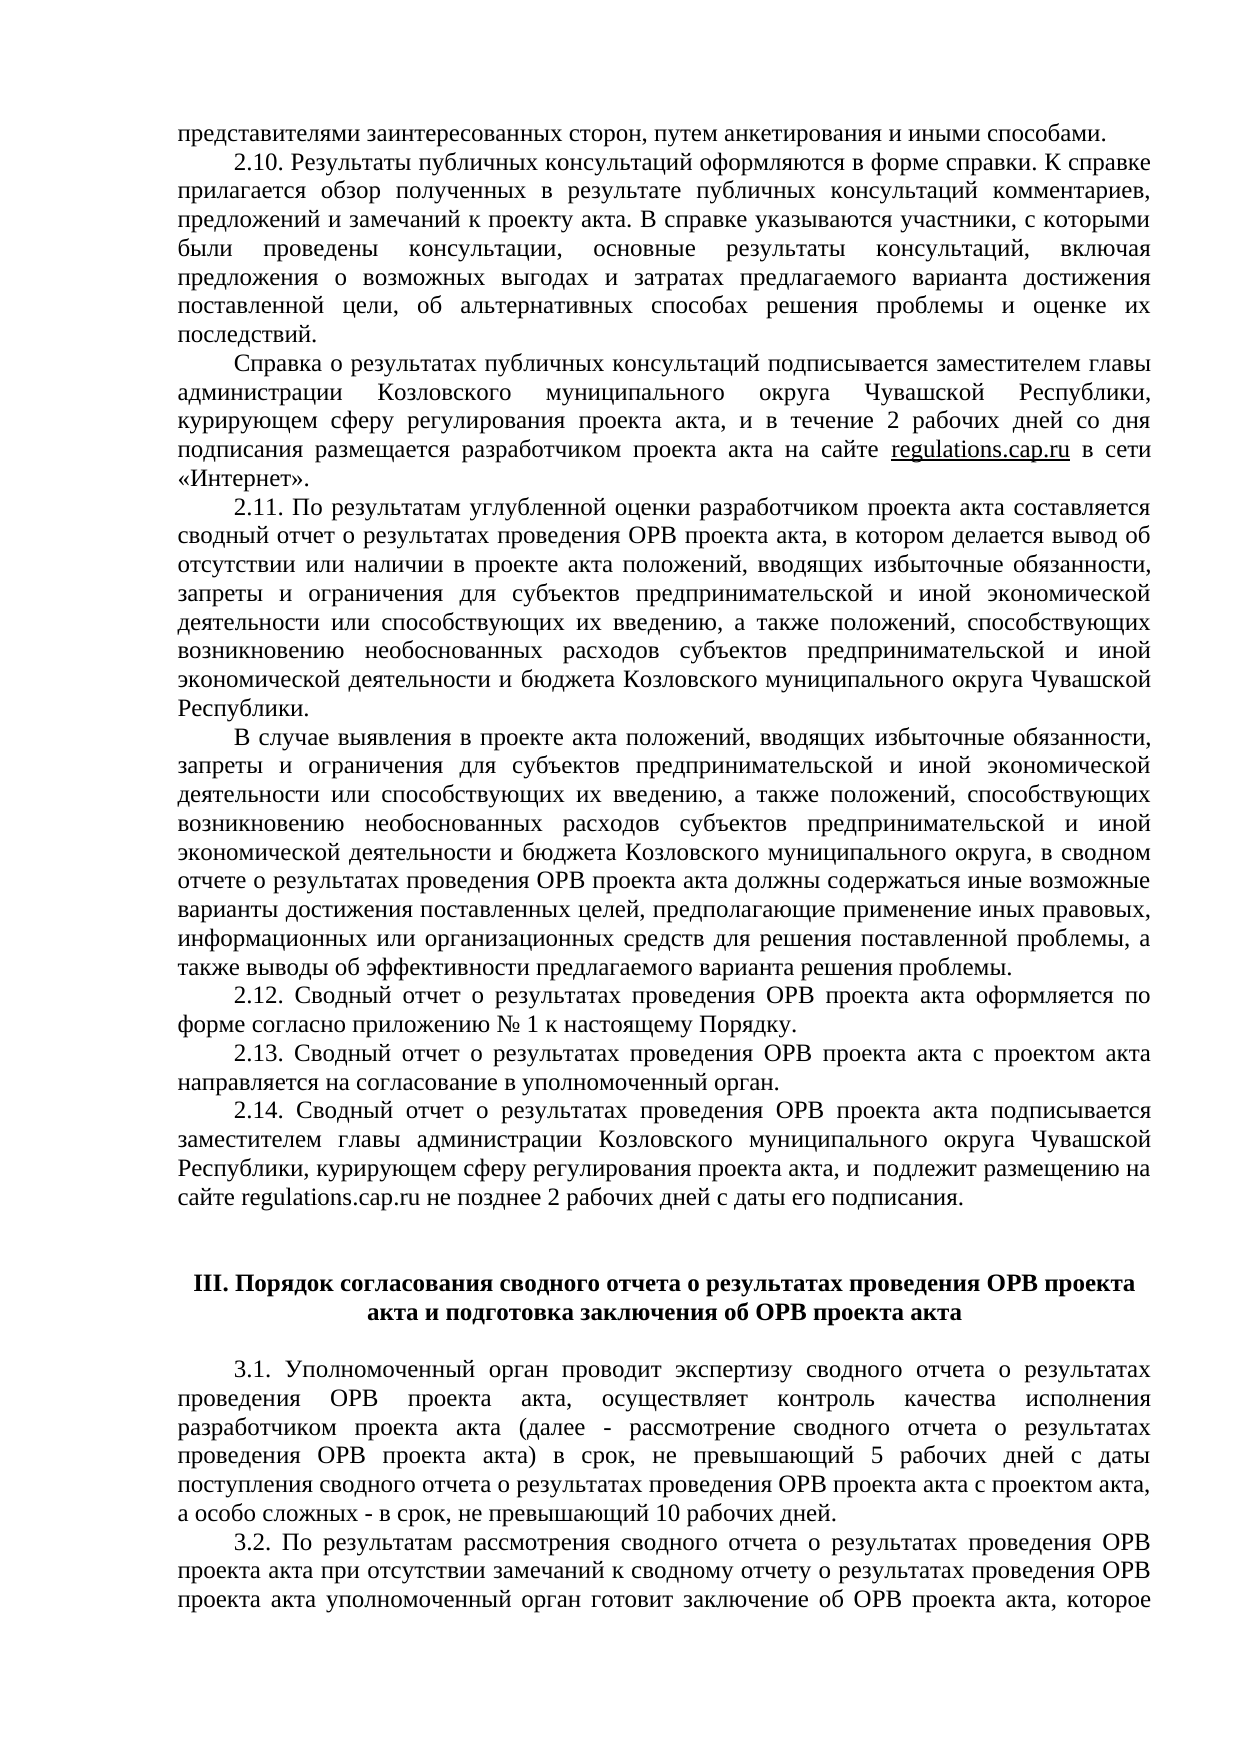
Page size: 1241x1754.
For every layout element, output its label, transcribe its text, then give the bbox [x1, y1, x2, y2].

title III. Порядок согласования сводного отчета о результатах проведения ОРВ проекта акта и подготовка заключения об ОРВ проекта акта [177, 1268, 1152, 1326]
text 2.13. Сводный отчет о результатах проведения ОРВ проекта акта с проектом акта направляется на согласование в уполномоченный орган. [177, 1038, 1152, 1096]
text 2.10. Результаты публичных консультаций оформляются в форме справки. К справке прилагается обзор полученных в результате публичных консультаций комментариев, предложений и замечаний к проекту акта. В справке указываются участники, с которыми были проведены консультации, основные результаты консультаций, включая предложения о возможных выгодах и затратах предлагаемого варианта достижения поставленной цели, об альтернативных способах решения проблемы и оценке их последствий. [177, 147, 1152, 348]
text Справка о результатах публичных консультаций подписывается заместителем главы администрации Козловского муниципального округа Чувашской Республики, курирующем сферу регулирования проекта акта, и в течение 2 рабочих дней со дня подписания размещается разработчиком проекта акта на сайте regulations.cap.ru в сети «Интернет». [177, 348, 1152, 492]
text 2.11. По результатам углубленной оценки разработчиком проекта акта составляется сводный отчет о результатах проведения ОРВ проекта акта, в котором делается вывод об отсутствии или наличии в проекте акта положений, вводящих избыточные обязанности, запреты и ограничения для субъектов предпринимательской и иной экономической деятельности или способствующих их введению, а также положений, способствующих возникновению необоснованных расходов субъектов предпринимательской и иной экономической деятельности и бюджета Козловского муниципального округа Чувашской Республики. [177, 492, 1152, 722]
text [177, 1527, 1152, 1613]
text 2.14. Сводный отчет о результатах проведения ОРВ проекта акта подписывается заместителем главы администрации Козловского муниципального округа Чувашской Республики, курирующем сферу регулирования проекта акта, и подлежит размещению на сайте regulations.cap.ru не позднее 2 рабочих дней с даты его подписания. [177, 1096, 1152, 1211]
text В случае выявления в проекте акта положений, вводящих избыточные обязанности, запреты и ограничения для субъектов предпринимательской и иной экономической деятельности или способствующих их введению, а также положений, способствующих возникновению необоснованных расходов субъектов предпринимательской и иной экономической деятельности и бюджета Козловского муниципального округа, в сводном отчете о результатах проведения ОРВ проекта акта должны содержаться иные возможные варианты достижения поставленных целей, предполагающие применение иных правовых, информационных или организационных средств для решения поставленной проблемы, а также выводы об эффективности предлагаемого варианта решения проблемы. [177, 722, 1152, 981]
text 3.1. Уполномоченный орган проводит экспертизу сводного отчета о результатах проведения ОРВ проекта акта, осуществляет контроль качества исполнения разработчиком проекта акта (далее - рассмотрение сводного отчета о результатах проведения ОРВ проекта акта) в срок, не превышающий 5 рабочих дней с даты поступления сводного отчета о результатах проведения ОРВ проекта акта с проектом акта, а особо сложных - в срок, не превышающий 10 рабочих дней. [177, 1354, 1152, 1527]
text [177, 118, 1152, 147]
text 2.12. Сводный отчет о результатах проведения ОРВ проекта акта оформляется по форме согласно приложению № 1 к настоящему Порядку. [177, 981, 1152, 1038]
